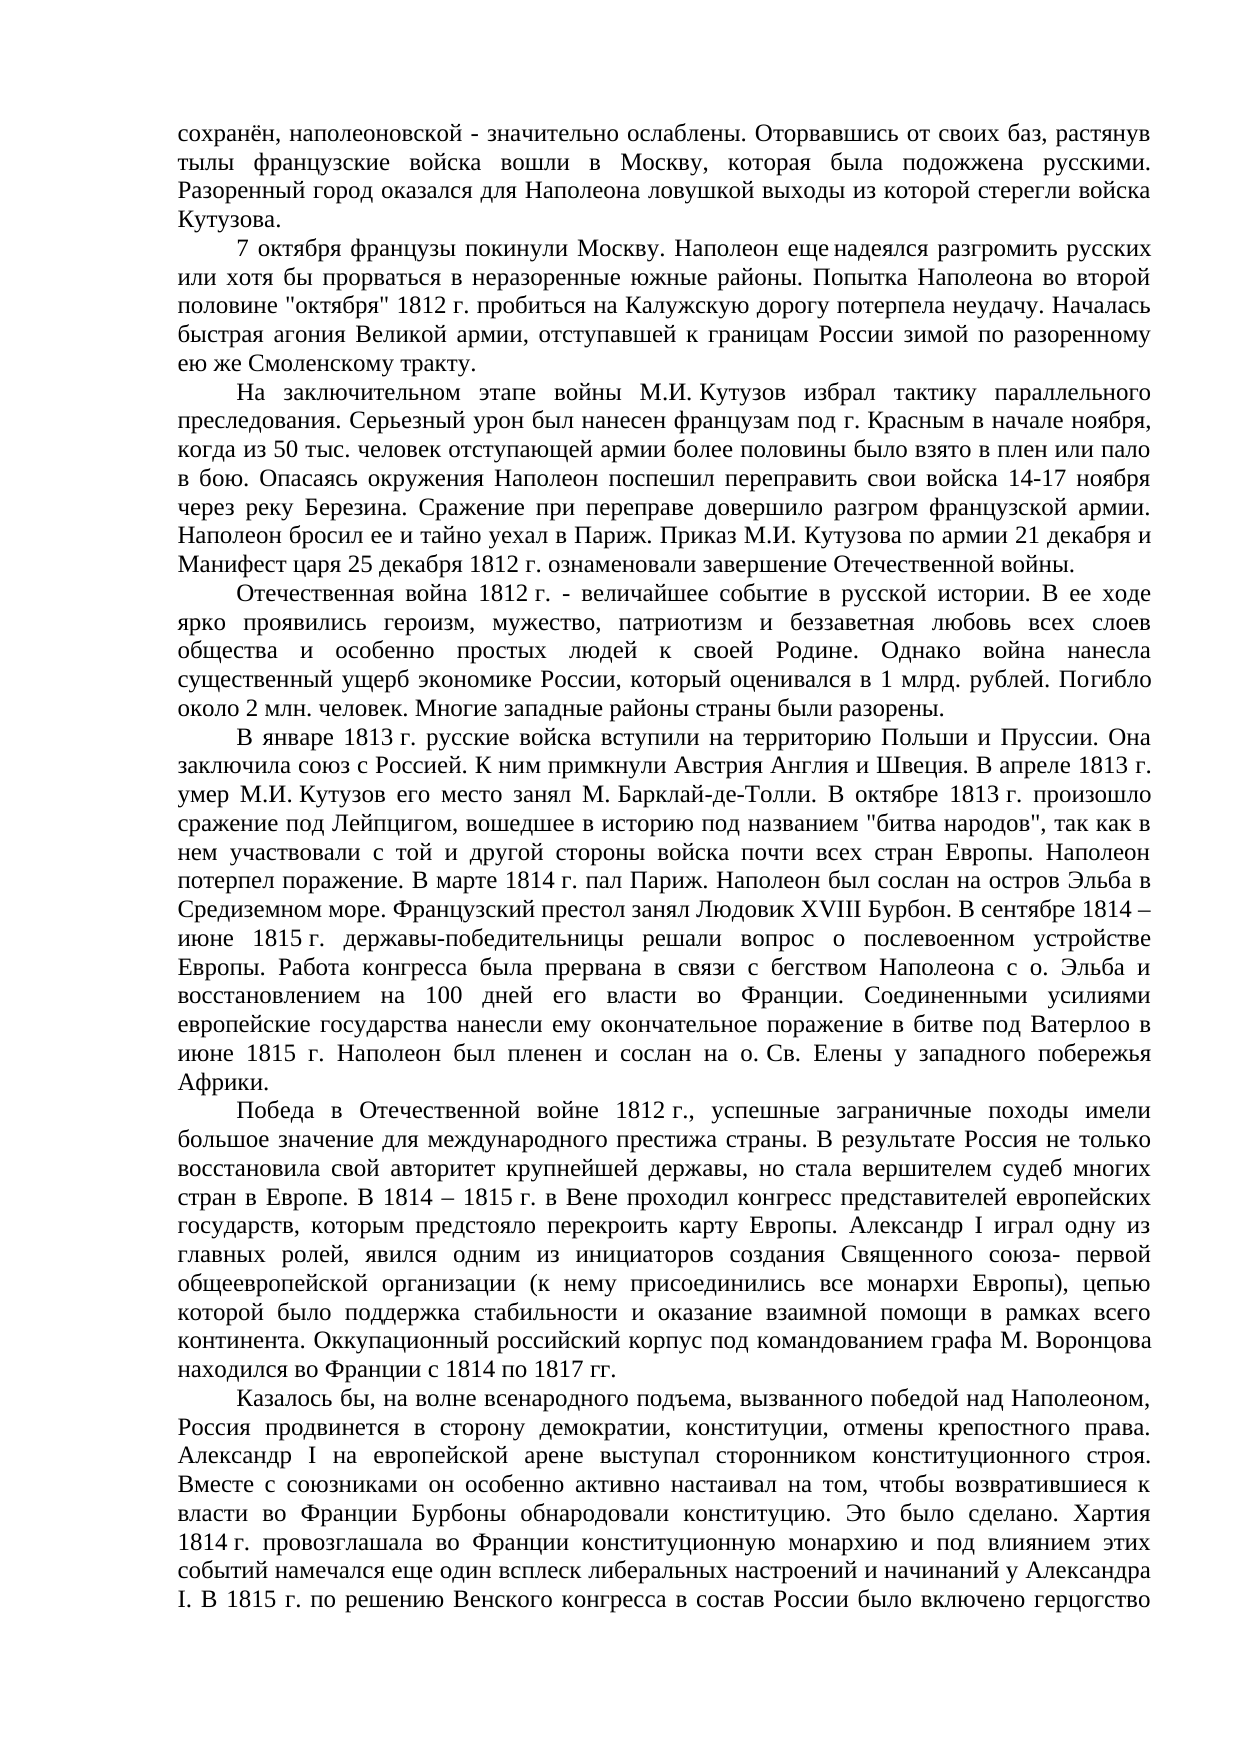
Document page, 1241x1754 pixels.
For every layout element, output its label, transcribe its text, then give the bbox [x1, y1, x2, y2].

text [177, 118, 1152, 233]
text Ha заключительном этапе войны М.И. Кутузов избрал тактику параллельного преследования. Серьезный урон был нанесен французам под г. Красным в начале ноября, когда из 50 тыс. человек отступающей армии более половины было взято в плен или пало в бою. Опасаясь окружения Наполеон поспешил переправить свои войска 14-17 ноября через реку Березина. Сражение при переправе довершило разгром французской армии. Наполеон бросил ее и тайно уехал в Париж. Приказ М.И. Кутузова по армии 21 декабря и Манифест царя 25 декабря 1812 г. ознаменовали завершение Отечественной войны. [177, 377, 1152, 578]
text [177, 1383, 1152, 1613]
text Победа в Отечественной войне 1812 г., успешные заграничные походы имели большое значение для международного престижа страны. В результате Россия не только восстановила свой авторитет крупнейшей державы, но стала вершителем судеб многих стран в Европе. В 1814 – 1815 г. в Вене проходил конгресс представителей европейских государств, которым предстояло перекроить карту Европы. Александр I играл одну из главных ролей, явился одним из инициаторов создания Священного союза- первой общеевропейской организации (к нему присоединились все монархи Европы), цепью которой было поддержка стабильности и оказание взаимной помощи в рамках всего континента. Оккупационный российский корпус под командованием графа М. Воронцова находился во Франции с 1814 по 1817 гг. [177, 1096, 1152, 1383]
text 7 октября французы покинули Москву. Наполеон еще надеялся разгромить русских или хотя бы прорваться в неразоренные южные районы. Попытка Наполеона во второй половине "октября" 1812 г. пробиться на Калужскую дорогу потерпела неудачу. Началась быстрая агония Великой армии, отступавшей к границам России зимой по разоренному ею же Смоленскому тракту. [177, 233, 1152, 377]
text В январе 1813 г. русские войска вступили на территорию Польши и Пруссии. Она заключила союз с Россией. К ним примкнули Австрия Англия и Швеция. В апреле 1813 г. умер М.И. Кутузов его место занял М. Барклай-де-Толли. В октябре 1813 г. произошло сражение под Лейпцигом, вошедшее в историю под названием "битва народов", так как в нем участвовали с той и другой стороны войска почти всех стран Европы. Наполеон потерпел поражение. В марте 1814 г. пал Париж. Наполеон был сослан на остров Эльба в Средиземном море. Французский престол занял Людовик ХVIII Бурбон. В сентябре 1814 – июне 1815 г. державы-победительницы решали вопрос о послевоенном устройстве Европы. Работа конгресса была прервана в связи с бегством Наполеона с о. Эльба и восстановлением на 100 дней его власти во Франции. Соединенными усилиями европейские государства нанесли ему окончательное поражение в битве под Ватерлоо в июне 1815 г. Наполеон был пленен и сослан на о. Св. Елены у западного побережья Африки. [177, 722, 1152, 1096]
text Отечественная война 1812 г. - величайшее событие в русской истории. В ее ходе ярко проявились героизм, мужество, патриотизм и беззаветная любовь всех слоев общества и особенно простых людей к своей Родине. Однако война нанесла существенный ущерб экономике России, который оценивался в 1 млрд. рублей. Погибло около 2 млн. человек. Многие западные районы страны были разорены. [177, 578, 1152, 722]
